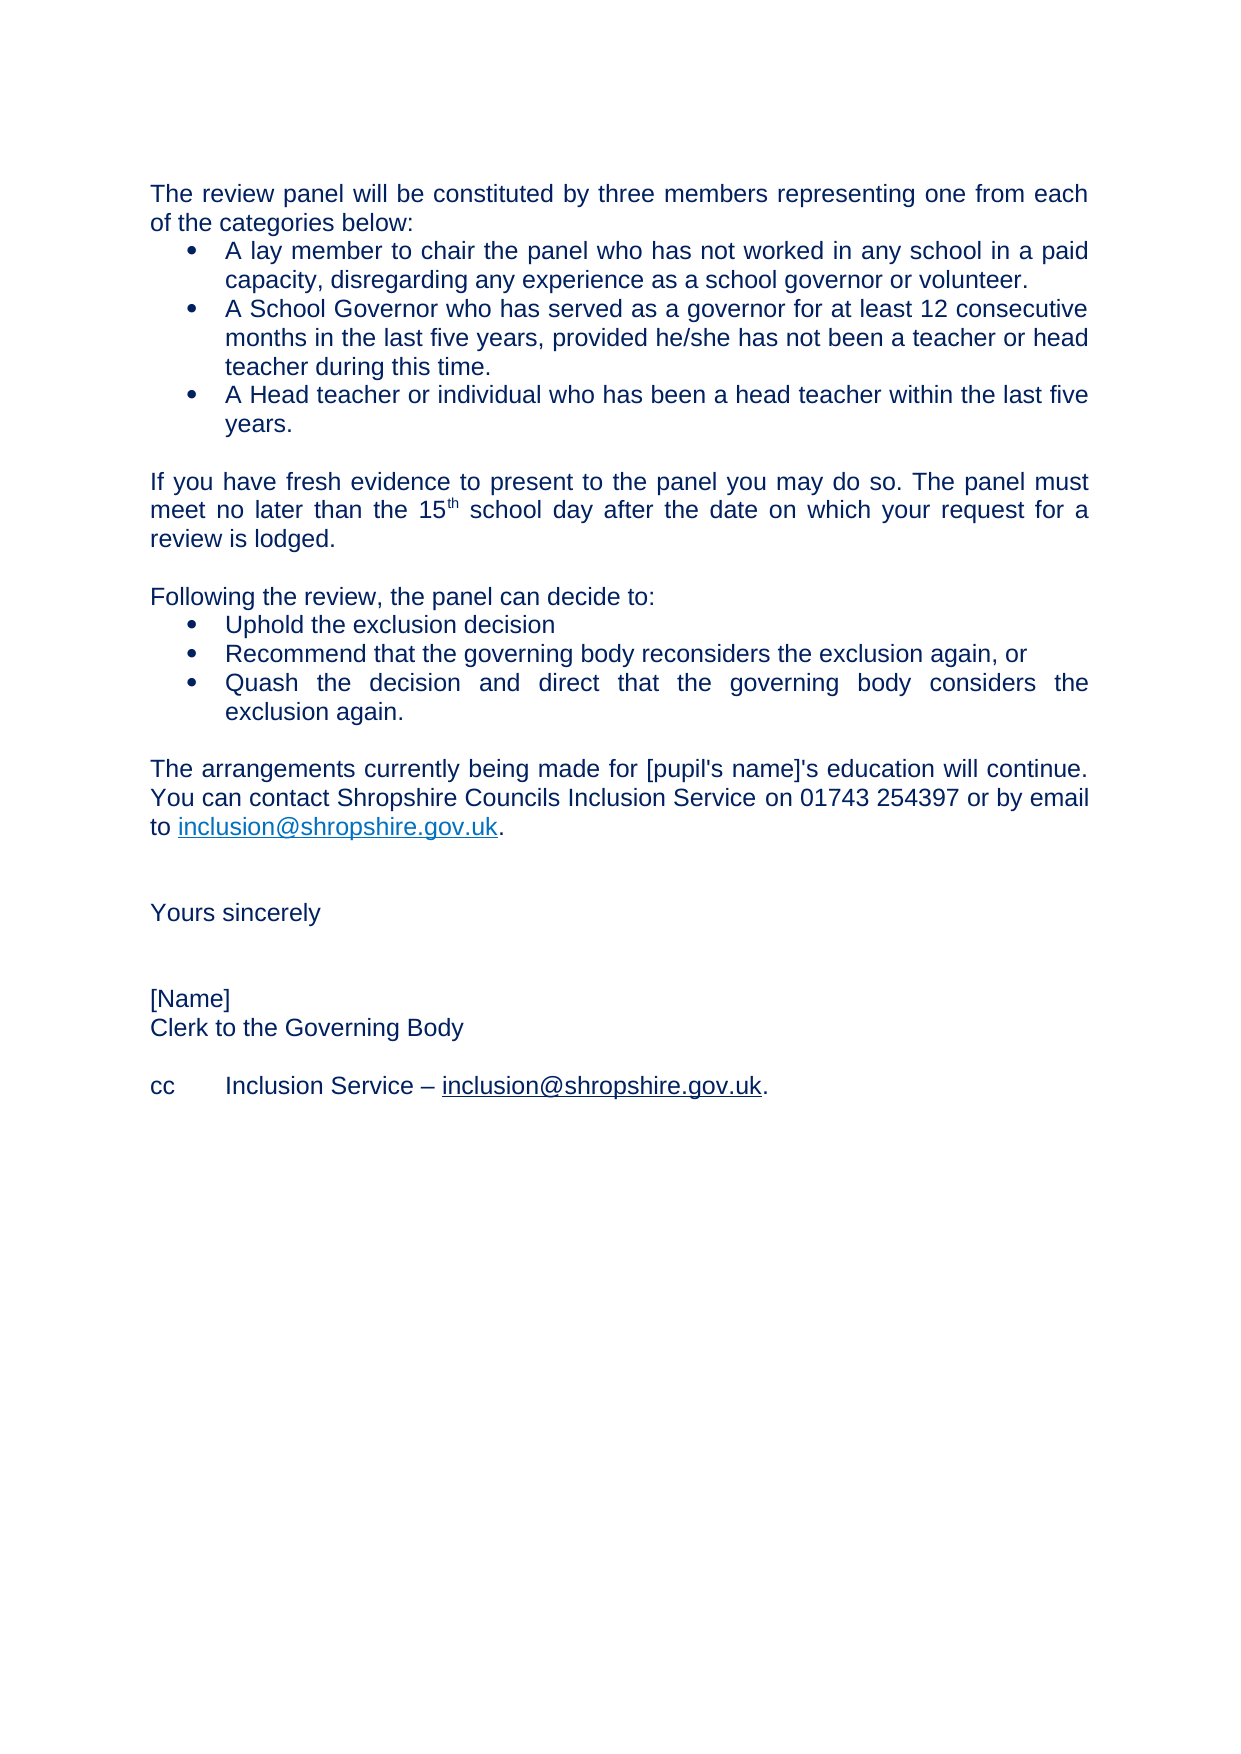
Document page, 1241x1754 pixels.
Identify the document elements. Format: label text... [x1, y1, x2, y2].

text cc Inclusion Service – inclusion@shropshire.gov.uk. [150, 1071, 1090, 1099]
list Recommend that the governing body reconsiders the exclusion again, or [187, 639, 1090, 668]
text The arrangements currently being made for [pupil's name]'s education will continue. You can contact Shropshire Councils Inclusion Service on 01743 254397 or by email to inclusion@shropshire.gov.uk. [150, 754, 1090, 841]
text Clerk to the Governing Body [150, 1013, 1090, 1042]
list A lay member to chair the panel who has not worked in any school in a paid capacity, disregarding any experience as a school governor or volunteer. [187, 236, 1090, 294]
list A School Governor who has served as a governor for at least 12 consecutive months in the last five years, provided he/she has not been a teacher or head teacher during this time. [187, 294, 1090, 380]
text The review panel will be constituted by three members representing one from each of the categories below: [150, 179, 1090, 236]
list Uphold the exclusion decision [187, 610, 1090, 639]
list A Head teacher or individual who has been a head teacher within the last five years. [187, 380, 1090, 438]
text If you have fresh evidence to present to the panel you may do so. The panel must meet no later than the 15th school day after the date on which your request for a review is lodged. [150, 467, 1090, 553]
text Following the review, the panel can decide to: [150, 582, 1090, 610]
list Quash the decision and direct that the governing body considers the exclusion again. [187, 668, 1090, 726]
text Yours sincerely [150, 898, 1090, 927]
text [Name] [150, 984, 1090, 1013]
